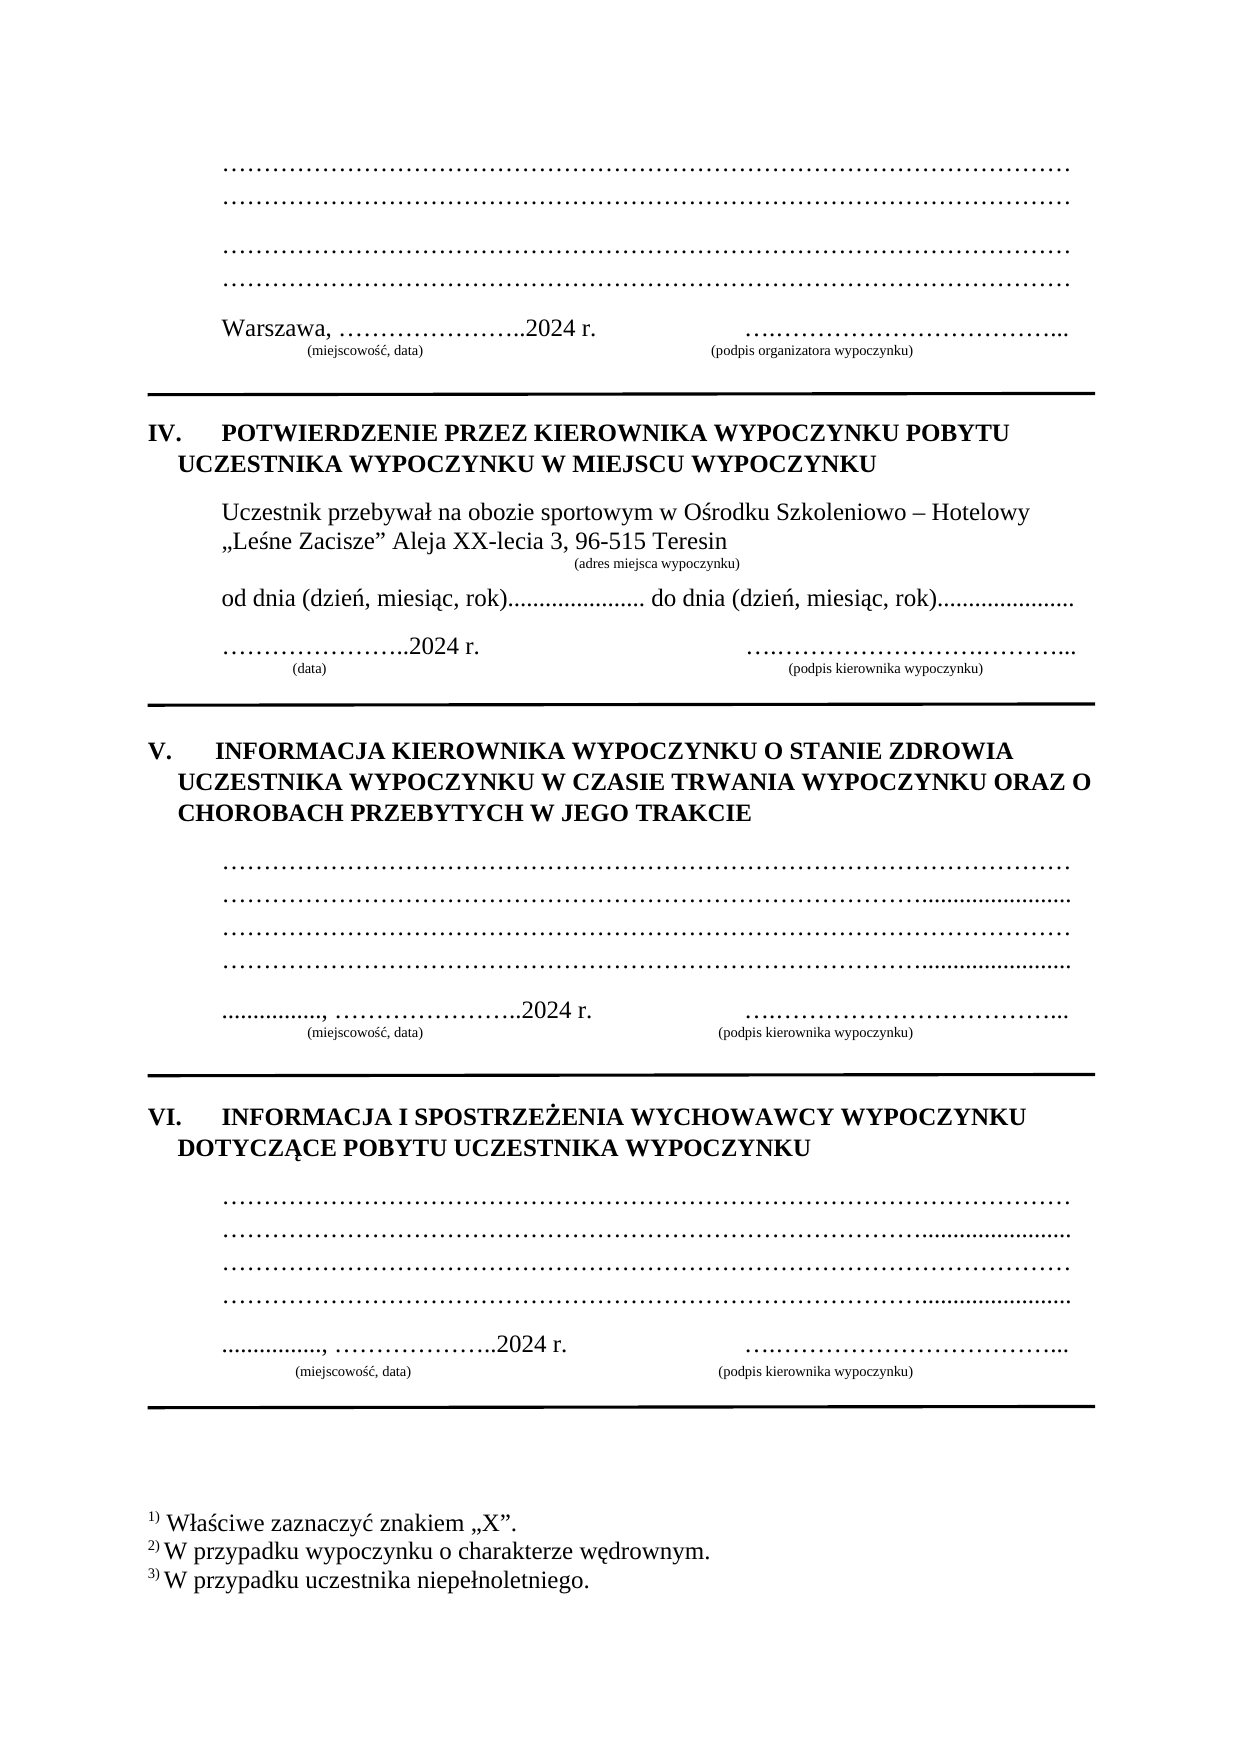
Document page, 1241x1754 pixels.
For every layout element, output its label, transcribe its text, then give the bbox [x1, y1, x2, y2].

text ................, ………………..2024 r. ….……………………………... (miejscowość, data) (podpis kierownika wypoczynku) [221, 1329, 1092, 1391]
text …………………………………………………………………………………………………………………………………………………………………………………… [221, 230, 1092, 292]
text (adres miejsca wypoczynku) [148, 554, 1092, 583]
text …………………………………………………………………………………………………………………………………………………………………………………… [221, 148, 1092, 209]
list INFORMACJA I SPOSTRZEŻENIA WYCHOWAWCY WYPOCZYNKU DOTYCZĄCE POBYTU UCZESTNIKA WYPOCZYNKU [148, 1102, 1092, 1162]
list INFORMACJA KIEROWNIKA WYPOCZYNKU O STANIE ZDROWIA UCZESTNIKA WYPOCZYNKU W CZASIE TRWANIA WYPOCZYNKU ORAZ O CHOROBACH PRZEBYTYCH W JEGO TRAKCIE [148, 736, 1092, 827]
text (miejscowość, data) (podpis kierownika wypoczynku) [148, 1023, 1092, 1052]
text od dnia (dzień, miesiąc, rok)...................... do dnia (dzień, miesiąc, rok)...................... [221, 583, 1092, 612]
text …………………..2024 r. ….…………………….………... [148, 631, 1092, 660]
text Uczestnik przebywał na obozie sportowym w Ośrodku Szkoleniowo – Hotelowy „Leśne Zacisze” Aleja XX-lecia 3, 96-515 Teresin [221, 497, 1092, 554]
list POTWIERDZENIE PRZEZ KIEROWNIKA WYPOCZYNKU POBYTU UCZESTNIKA WYPOCZYNKU W MIEJSCU WYPOCZYNKU [148, 418, 1092, 478]
text 3) W przypadku uczestnika niepełnoletniego. [148, 1565, 1092, 1594]
text Warszawa, …………………..2024 r. ….……………………………... [148, 313, 1092, 342]
text ……………………………………………………………………………………………………………………………………………………………………........................……………………………………………………………………………………………………………………………………………………………………........................ [221, 1181, 1092, 1308]
text (data) (podpis kierownika wypoczynku) [148, 660, 1092, 688]
text ................, …………………..2024 r. ….……………………………... [148, 995, 1092, 1023]
text 2) W przypadku wypoczynku o charakterze wędrownym. [148, 1536, 1092, 1565]
text ……………………………………………………………………………………………………………………………………………………………………........................……………………………………………………………………………………………………………………………………………………………………........................ [221, 846, 1092, 974]
text 1) Właściwe zaznaczyć znakiem „X”. [148, 1508, 1092, 1536]
text (miejscowość, data) (podpis organizatora wypoczynku) [148, 342, 1092, 371]
